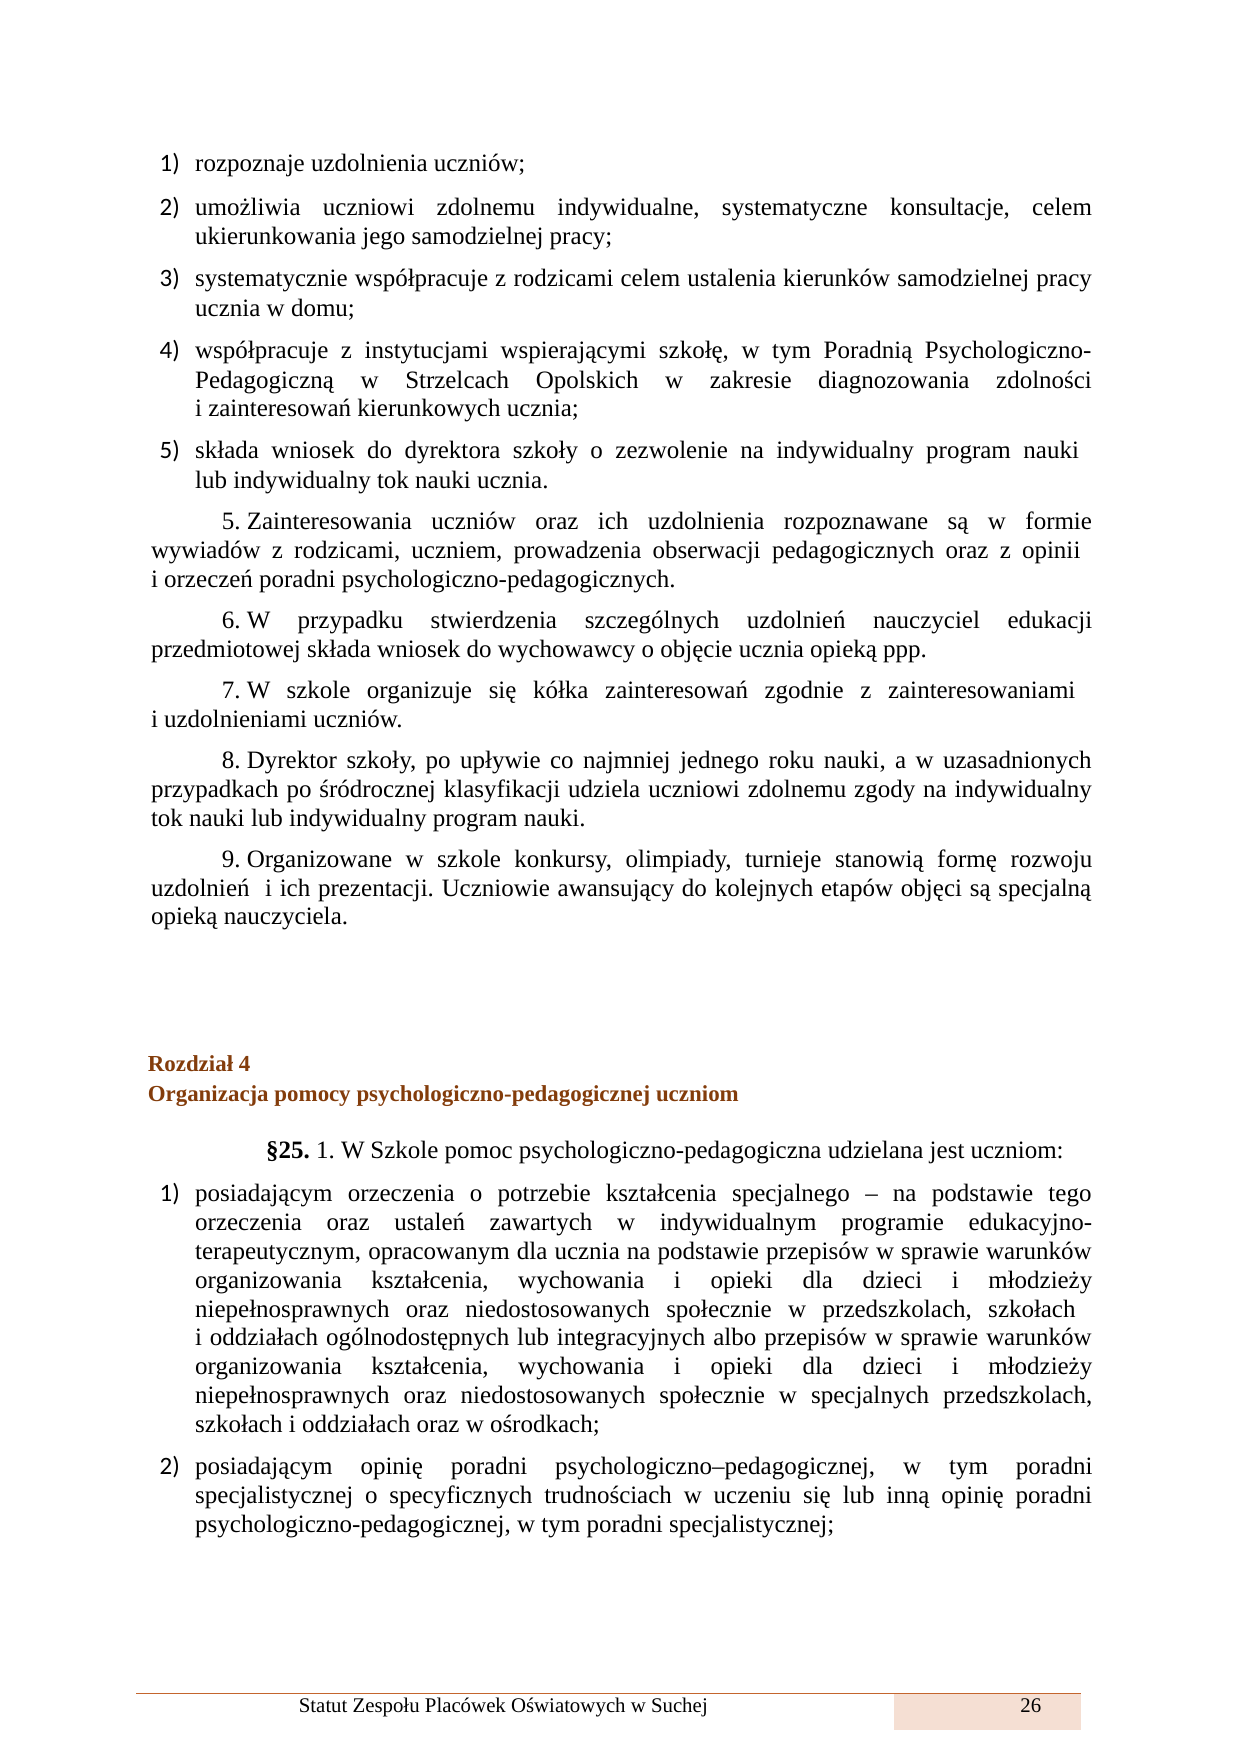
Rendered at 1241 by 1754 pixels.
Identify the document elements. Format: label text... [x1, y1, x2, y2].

list Zainteresowania uczniów oraz ich uzdolnienia rozpoznawane są w formie wywiadów z rodzicami, uczniem, prowadzenia obserwacji pedagogicznych oraz z opinii i orzeczeń poradni psychologiczno-pedagogicznych. [151, 506, 1093, 593]
list składa wniosek do dyrektora szkoły o zezwolenie na indywidualny program nauki lub indywidualny tok nauki ucznia. [159, 435, 1093, 494]
list rozpoznaje uzdolnienia uczniów; [159, 148, 1093, 178]
list współpracuje z instytucjami wspierającymi szkołę, w tym Poradnią Psychologiczno-Pedagogiczną w Strzelcach Opolskich w zakresie diagnozowania zdolności i zainteresowań kierunkowych ucznia; [159, 334, 1093, 422]
list 1. W Szkole pomoc psychologiczno-pedagogiczna udzielana jest uczniom: [195, 1136, 1093, 1164]
list posiadającym opinię poradni psychologiczno–pedagogicznej, w tym poradni specjalistycznej o specyficznych trudnościach w uczeniu się lub inną opinię poradni psychologiczno-pedagogicznej, w tym poradni specjalistycznej; [159, 1450, 1093, 1538]
list Dyrektor szkoły, po upływie co najmniej jednego roku nauki, a w uzasadnionych przypadkach po śródrocznej klasyfikacji udziela uczniowi zdolnemu zgody na indywidualny tok nauki lub indywidualny program nauki. [151, 745, 1093, 831]
list Organizowane w szkole konkursy, olimpiady, turnieje stanowią formę rozwoju uzdolnień i ich prezentacji. Uczniowie awansujący do kolejnych etapów objęci są specjalną opieką nauczyciela. [151, 844, 1093, 930]
subtitle Rozdział 4 Organizacja pomocy psychologiczno-pedagogicznej uczniom [148, 1050, 1093, 1107]
list posiadającym orzeczenia o potrzebie kształcenia specjalnego – na podstawie tego orzeczenia oraz ustaleń zawartych w indywidualnym programie edukacyjno-terapeutycznym, opracowanym dla ucznia na podstawie przepisów w sprawie warunków organizowania kształcenia, wychowania i opieki dla dzieci i młodzieży niepełnosprawnych oraz niedostosowanych społecznie w przedszkolach, szkołach i oddziałach ogólnodostępnych lub integracyjnych albo przepisów w sprawie warunków organizowania kształcenia, wychowania i opieki dla dzieci i młodzieży niepełnosprawnych oraz niedostosowanych społecznie w specjalnych przedszkolach, szkołach i oddziałach oraz w ośrodkach; [159, 1177, 1093, 1437]
list W szkole organizuje się kółka zainteresowań zgodnie z zainteresowaniami i uzdolnieniami uczniów. [151, 675, 1093, 733]
list systematycznie współpracuje z rodzicami celem ustalenia kierunków samodzielnej pracy ucznia w domu; [159, 262, 1093, 322]
list umożliwia uczniowi zdolnemu indywidualne, systematyczne konsultacje, celem ukierunkowania jego samodzielnej pracy; [159, 191, 1093, 250]
list W przypadku stwierdzenia szczególnych uzdolnień nauczyciel edukacji przedmiotowej składa wniosek do wychowawcy o objęcie ucznia opieką ppp. [151, 605, 1093, 663]
